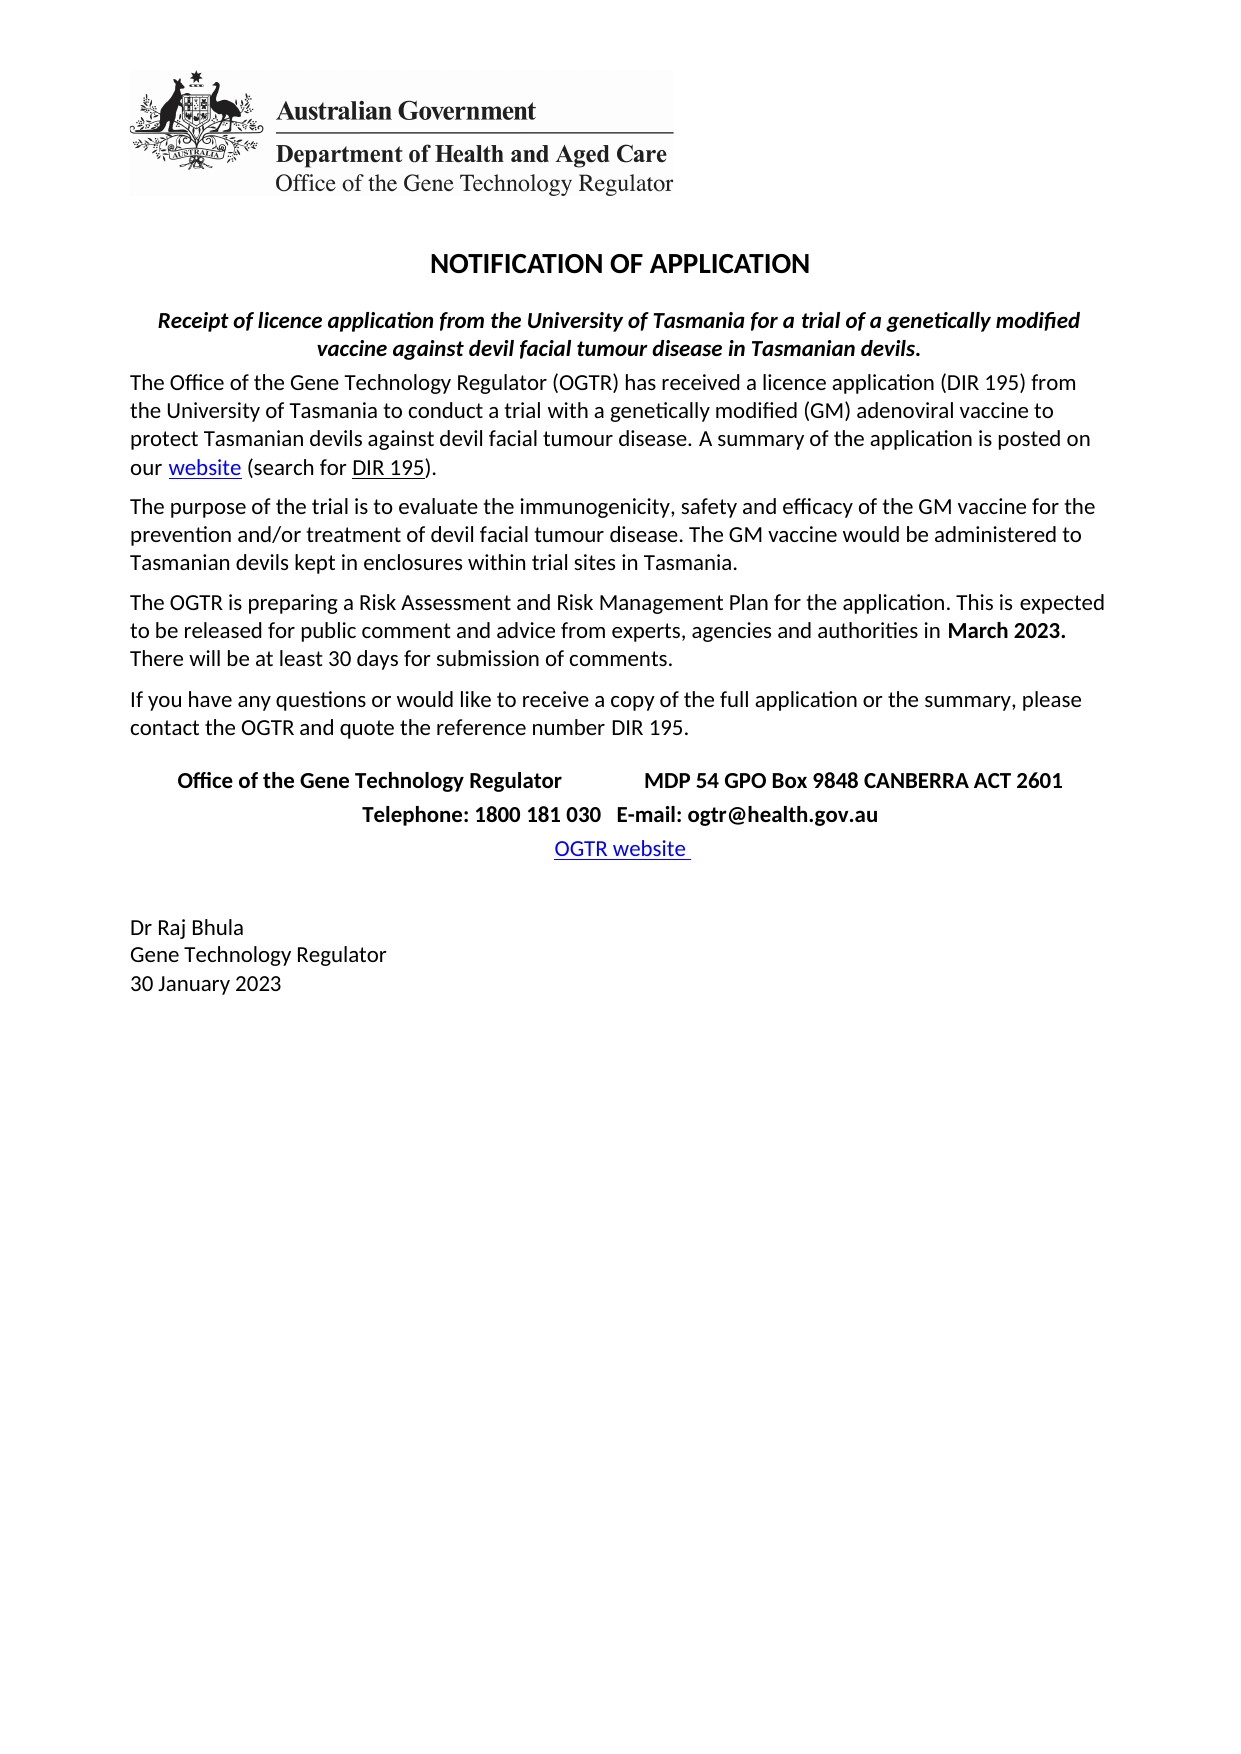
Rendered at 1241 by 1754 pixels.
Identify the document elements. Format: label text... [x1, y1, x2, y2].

subtitle Receipt of licence application from the University of Tasmania for a trial of a genetically modified vaccine against devil facial tumour disease in Tasmanian devils. [130, 306, 1110, 362]
text Gene Technology Regulator [130, 941, 1110, 969]
text 30 January 2023 [130, 969, 1110, 997]
text If you have any questions or would like to receive a copy of the full application or the summary, please contact the OGTR and quote the reference number DIR 195. [130, 685, 1110, 741]
text Dr Raj Bhula [130, 913, 1110, 941]
text Office of the Gene Technology Regulator MDP 54 GPO Box 9848 CANBERRA ACT 2601 [130, 766, 1110, 794]
text OGTR website [130, 834, 1110, 863]
picture [129, 70, 674, 196]
subtitle NOTIFICATION OF APPLICATION [130, 245, 1110, 281]
text The Office of the Gene Technology Regulator (OGTR) has received a licence application (DIR 195) from the University of Tasmania to conduct a trial with a genetically modified (GM) adenoviral vaccine to protect Tasmanian devils against devil facial tumour disease. A summary of the application is posted on our website (search for DIR 195). [130, 368, 1110, 481]
text The purpose of the trial is to evaluate the immunogenicity, safety and efficacy of the GM vaccine for the prevention and/or treatment of devil facial tumour disease. The GM vaccine would be administered to Tasmanian devils kept in enclosures within trial sites in Tasmania. [130, 492, 1110, 576]
text Telephone: 1800 181 030 E-mail: ogtr@health.gov.au [130, 800, 1110, 828]
text The OGTR is preparing a Risk Assessment and Risk Management Plan for the application. This is expected to be released for public comment and advice from experts, agencies and authorities in March 2023. There will be at least 30 days for submission of comments. [130, 588, 1110, 672]
